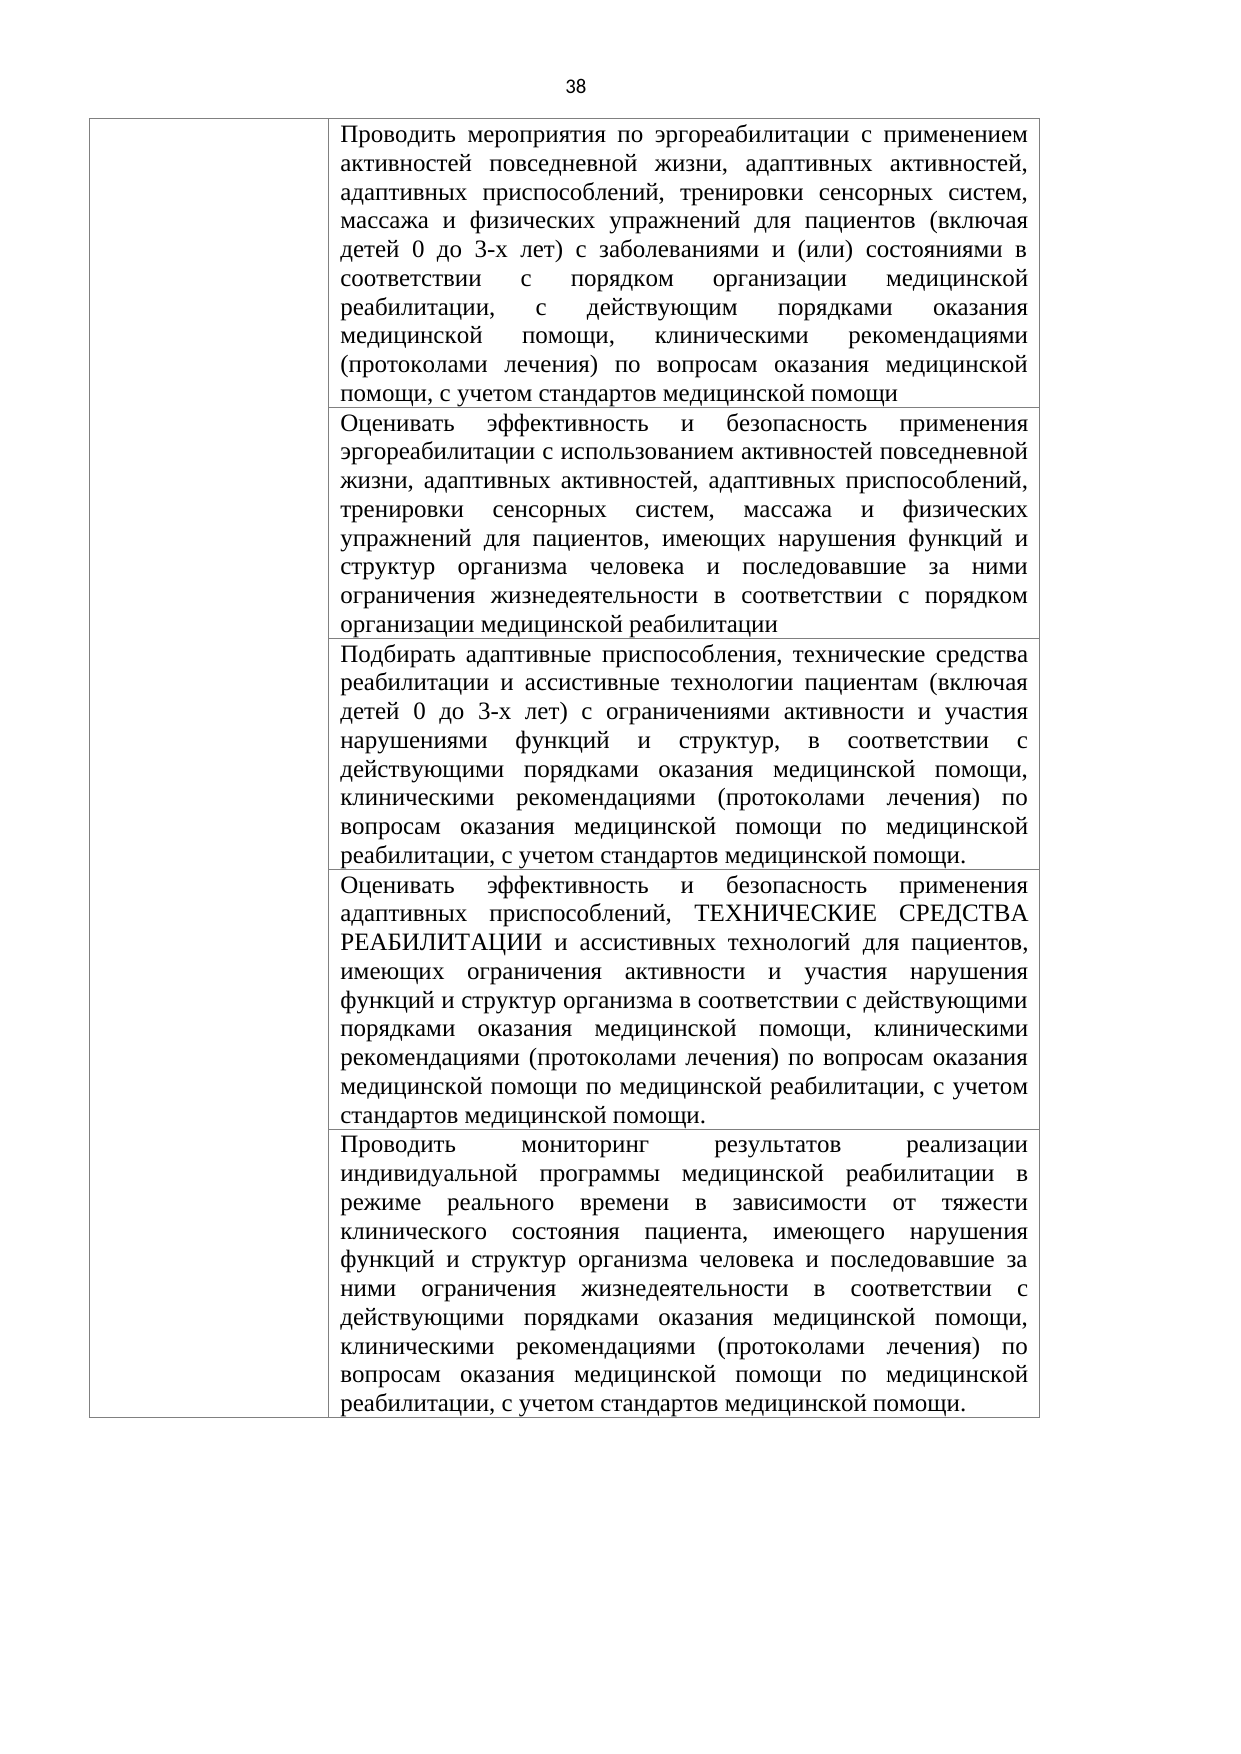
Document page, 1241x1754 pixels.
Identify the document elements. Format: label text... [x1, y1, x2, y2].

table_cell Подбирать адаптивные приспособления, технические средства реабилитации и ассистивные технологии пациентам (включая детей 0 до 3-х лет) с ограничениями активности и участия нарушениями функций и структур, в соответствии с действующими порядками оказания медицинской помощи, клиническими рекомендациями (протоколами лечения) по вопросам оказания медицинской помощи по медицинской реабилитации, с учетом стандартов медицинской помощи. [329, 639, 1039, 869]
table_cell Проводить мероприятия по эргореабилитации с применением активностей повседневной жизни, адаптивных активностей, адаптивных приспособлений, тренировки сенсорных систем, массажа и физических упражнений для пациентов (включая детей 0 до 3-х лет) с заболеваниями и (или) состояниями в соответствии с порядком организации медицинской реабилитации, с действующим порядками оказания медицинской помощи, клиническими рекомендациями (протоколами лечения) по вопросам оказания медицинской помощи, с учетом стандартов медицинской помощи [329, 119, 1039, 407]
table_cell Оценивать эффективность и безопасность применения адаптивных приспособлений, ТЕХНИЧЕСКИЕ СРЕДСТВА РЕАБИЛИТАЦИИ и ассистивных технологий для пациентов, имеющих ограничения активности и участия нарушения функций и структур организма в соответствии с действующими порядками оказания медицинской помощи, клиническими рекомендациями (протоколами лечения) по вопросам оказания медицинской помощи по медицинской реабилитации, с учетом стандартов медицинской помощи. [329, 870, 1039, 1128]
table_cell Проводить мониторинг результатов реализации индивидуальной программы медицинской реабилитации в режиме реального времени в зависимости от тяжести клинического состояния пациента, имеющего нарушения функций и структур организма человека и последовавшие за ними ограничения жизнедеятельности в соответствии с действующими порядками оказания медицинской помощи, клиническими рекомендациями (протоколами лечения) по вопросам оказания медицинской помощи по медицинской реабилитации, с учетом стандартов медицинской помощи. [329, 1130, 1039, 1417]
table_cell Оценивать эффективность и безопасность применения эргореабилитации с использованием активностей повседневной жизни, адаптивных активностей, адаптивных приспособлений, тренировки сенсорных систем, массажа и физических упражнений для пациентов, имеющих нарушения функций и структур организма человека и последовавшие за ними ограничения жизнедеятельности в соответствии с порядком организации медицинской реабилитации [329, 408, 1039, 638]
